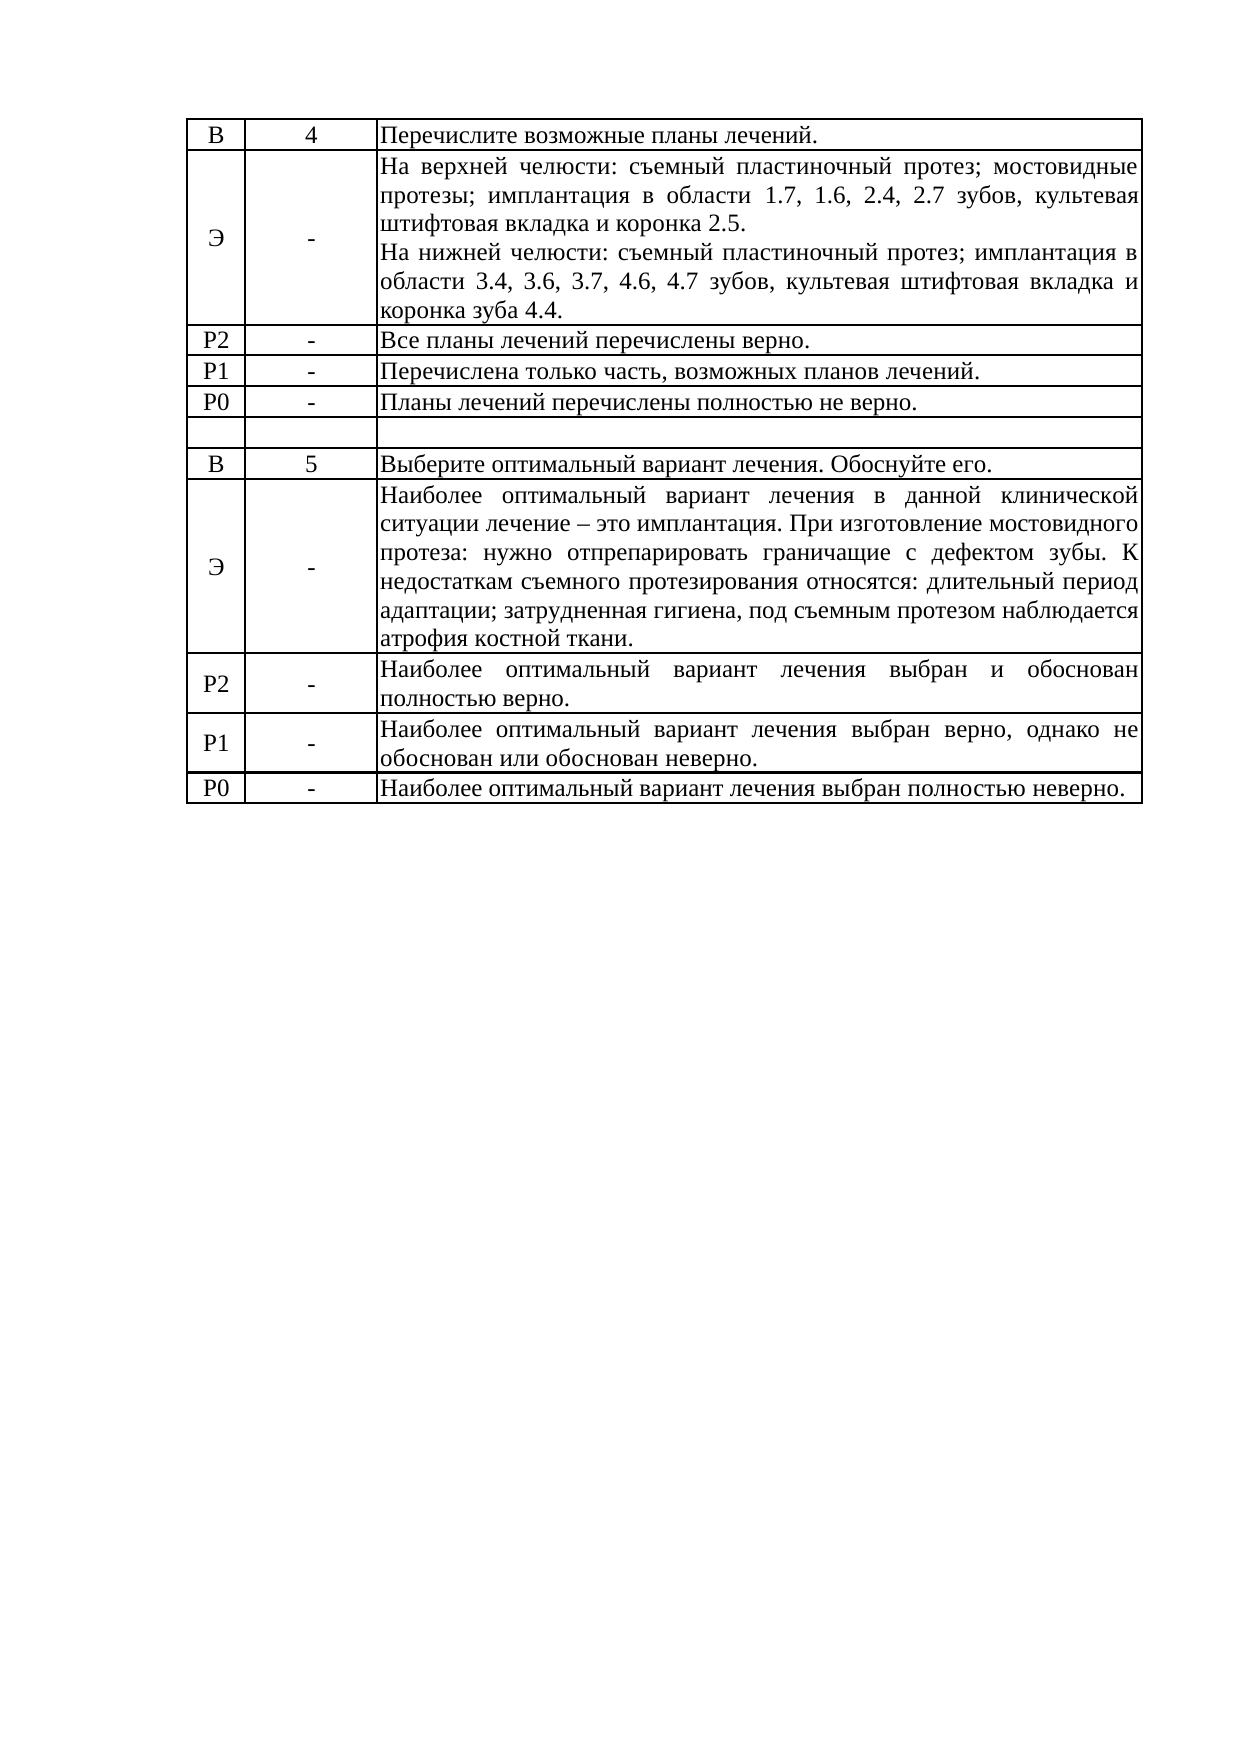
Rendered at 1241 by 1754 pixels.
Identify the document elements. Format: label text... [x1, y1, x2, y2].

table_cell Наиболее оптимальный вариант лечения выбран полностью неверно. [378, 774, 1141, 802]
table_cell - [246, 654, 376, 712]
table_cell - [246, 326, 376, 354]
table_cell Наиболее оптимальный вариант лечения в данной клинической ситуации лечение – это имплантация. При изготовление мостовидного протеза: нужно отпрепарировать граничащие с дефектом зубы. К недостаткам съемного протезирования относятся: длительный период адаптации; затрудненная гигиена, под съемным протезом наблюдается атрофия костной ткани. [378, 480, 1141, 652]
table_cell Р1 [188, 356, 244, 385]
table_cell Все планы лечений перечислены верно. [378, 326, 1141, 354]
table_cell [246, 418, 376, 447]
table_cell В [188, 449, 244, 478]
table_cell Р0 [188, 387, 244, 416]
table_cell - [246, 151, 376, 323]
table_cell Перечислена только часть, возможных планов лечений. [378, 356, 1141, 385]
table_cell Р0 [188, 774, 244, 802]
table_cell Р1 [188, 714, 244, 771]
table_cell - [246, 356, 376, 385]
table_cell Выберите оптимальный вариант лечения. Обоснуйте его. [378, 449, 1141, 478]
table_cell Р2 [188, 654, 244, 712]
table_cell - [246, 714, 376, 771]
table_cell - [246, 387, 376, 416]
table_cell Р2 [188, 326, 244, 354]
table_cell Наиболее оптимальный вариант лечения выбран и обоснован полностью верно. [378, 654, 1141, 712]
table_cell 5 [246, 449, 376, 478]
table_cell Перечислите возможные планы лечений. [378, 120, 1141, 149]
table_cell 4 [246, 120, 376, 149]
table_cell - [246, 774, 376, 802]
table_cell Э [188, 151, 244, 323]
table_cell - [246, 480, 376, 652]
table_cell В [188, 120, 244, 149]
table_cell Наиболее оптимальный вариант лечения выбран верно, однако не обоснован или обоснован неверно. [378, 714, 1141, 771]
table_cell На верхней челюсти: съемный пластиночный протез; мостовидные протезы; имплантация в области 1.7, 1.6, 2.4, 2.7 зубов, культевая штифтовая вкладка и коронка 2.5. На нижней челюсти: съемный пластиночный протез; имплантация в области 3.4, 3.6, 3.7, 4.6, 4.7 зубов, культевая штифтовая вкладка и коронка зуба 4.4. [378, 151, 1141, 323]
table_cell Планы лечений перечислены полностью не верно. [378, 387, 1141, 416]
table_cell Э [188, 480, 244, 652]
table_cell [378, 418, 1141, 447]
table_cell [188, 418, 244, 447]
